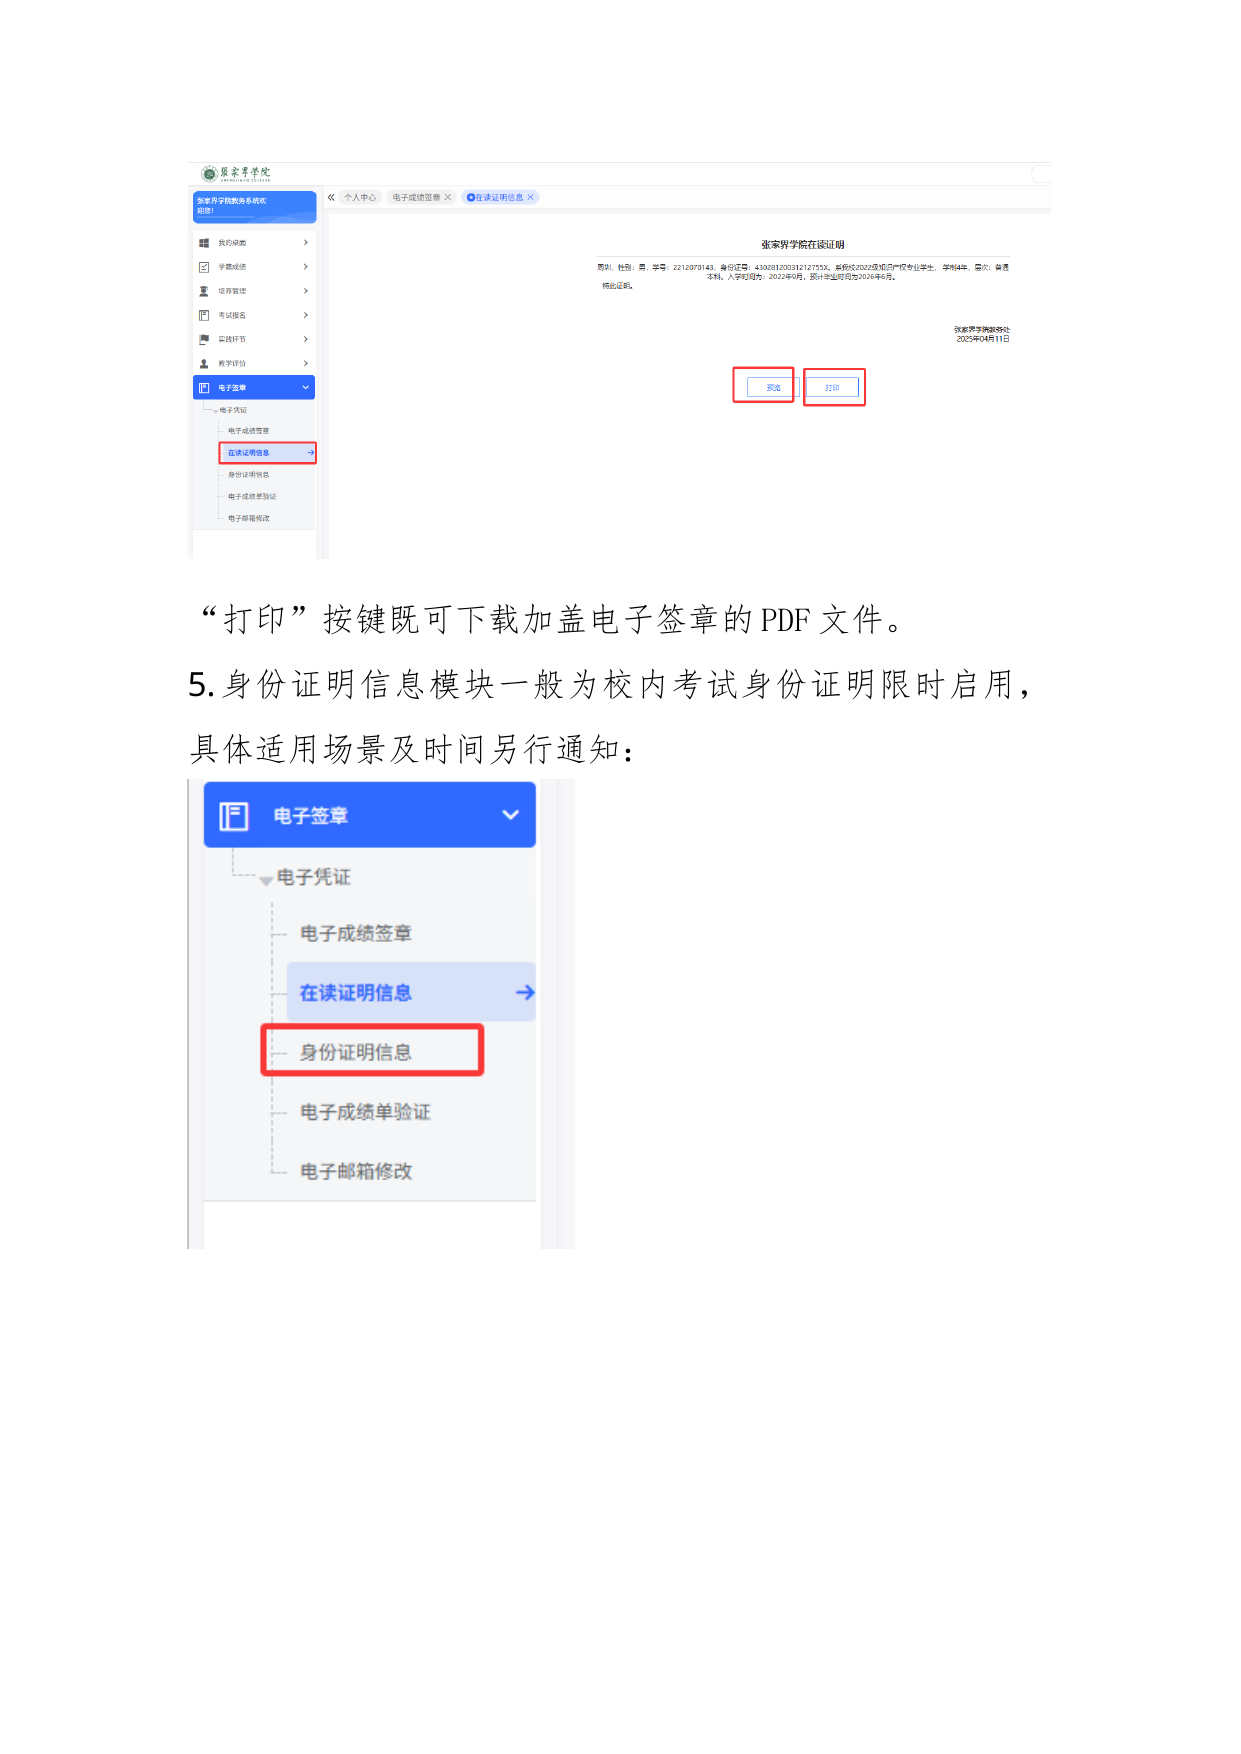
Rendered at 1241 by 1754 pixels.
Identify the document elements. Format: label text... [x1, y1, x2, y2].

picture [187, 779, 721, 1249]
picture [187, 162, 1052, 559]
list 身份证明信息模块一般为校内考试身份证明限时启用，具体适用场景及时间另行通知： [187, 649, 1053, 779]
text “打印”按键既可下载加盖电子签章的PDF文件。 [187, 584, 1053, 649]
